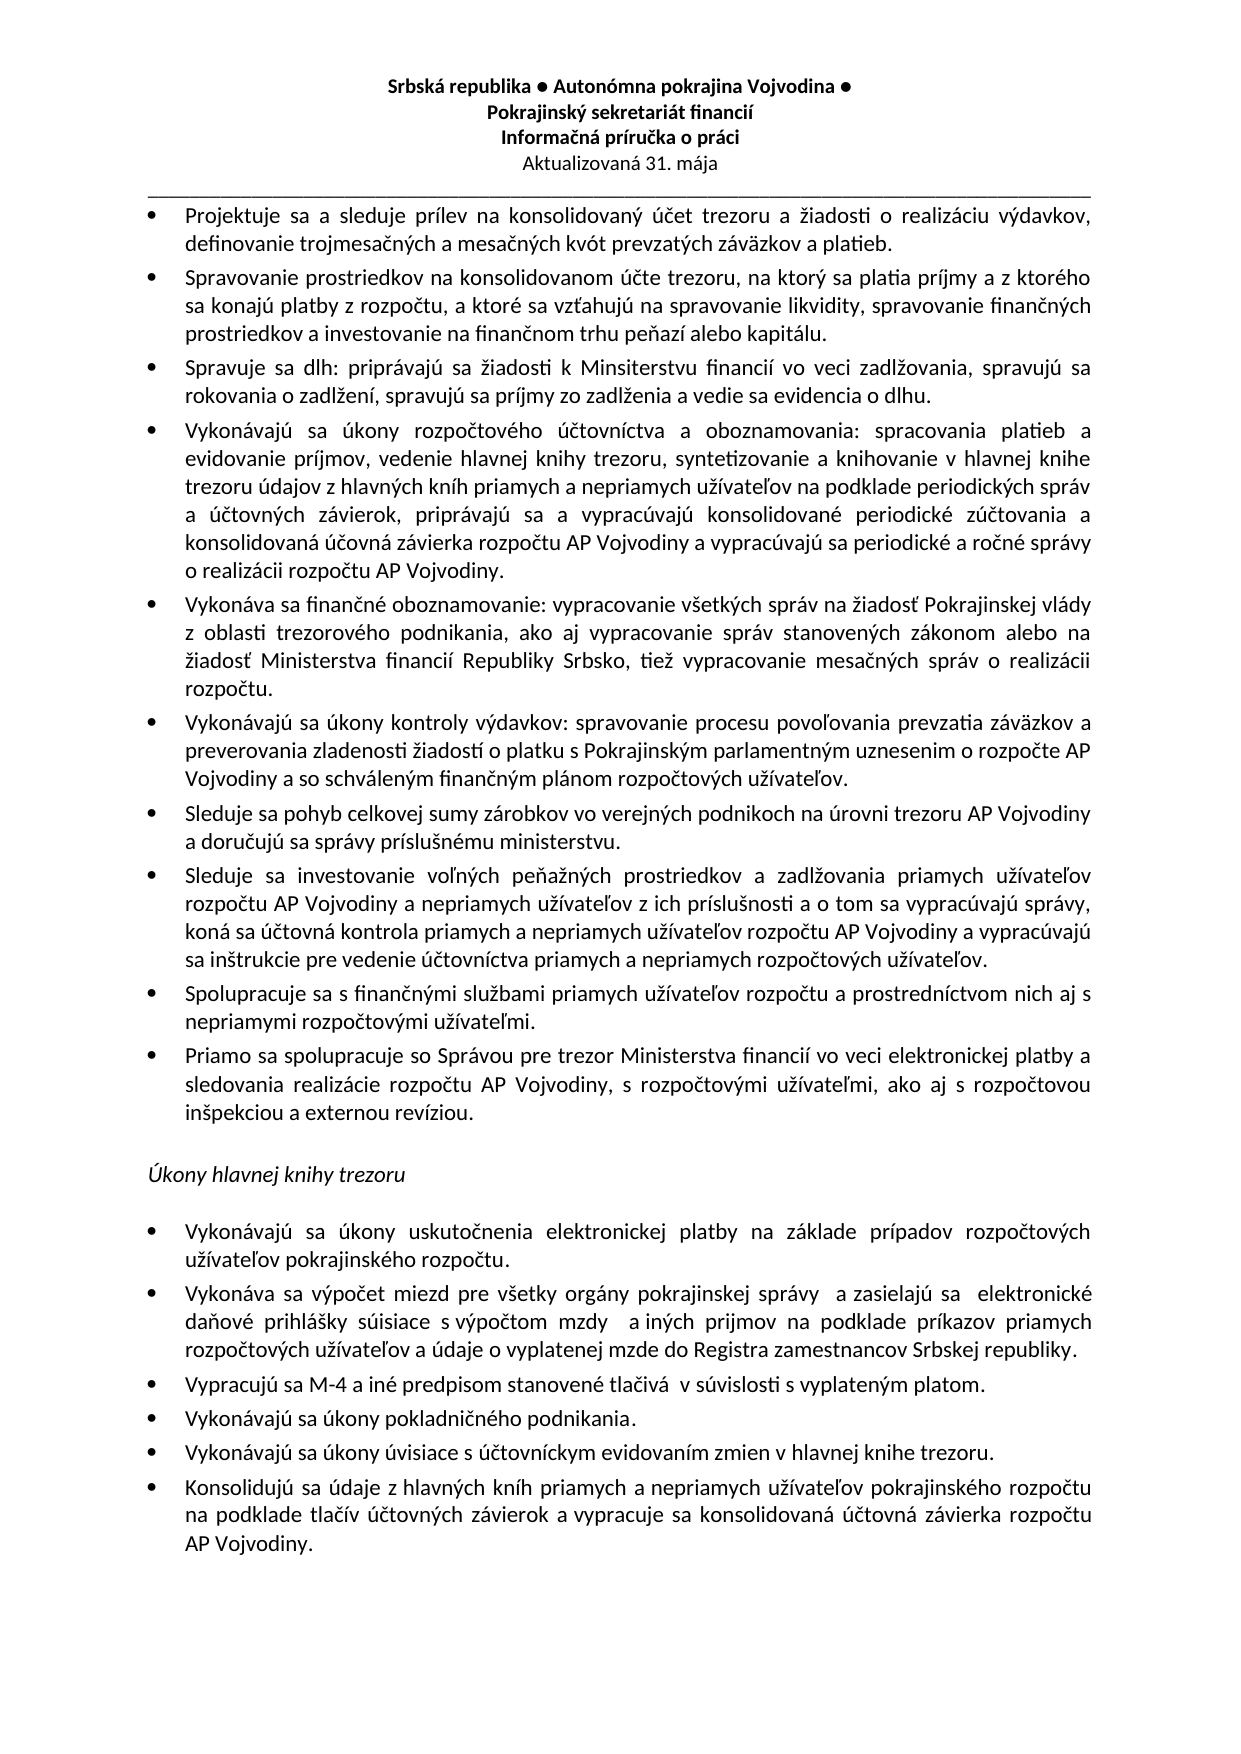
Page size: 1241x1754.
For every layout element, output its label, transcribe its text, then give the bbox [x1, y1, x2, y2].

list Sleduje sa pohyb celkovej sumy zárobkov vo verejných podnikoch na úrovni trezoru AP Vojvodiny a doručujú sa správy príslušnému ministerstvu. [148, 799, 1093, 855]
list Vykonávajú sa úkony uskutočnenia elektronickej platby na základe prípadov rozpočtových užívateľov pokrajinského rozpočtu. [148, 1217, 1093, 1273]
list Sleduje sa investovanie voľných peňažných prostriedkov a zadlžovania priamych užívateľov rozpočtu AP Vojvodiny a nepriamych užívateľov z ich príslušnosti a o tom sa vypracúvajú správy, koná sa účtovná kontrola priamych a nepriamych užívateľov rozpočtu AP Vojvodiny a vypracúvajú sa inštrukcie pre vedenie účtovníctva priamych a nepriamych rozpočtových užívateľov. [148, 861, 1093, 973]
list Vykonávajú sa úkony úvisiace s účtovníckym evidovaním zmien v hlavnej knihe trezoru. [148, 1438, 1093, 1466]
list Spolupracuje sa s finančnými službami priamych užívateľov rozpočtu a prostredníctvom nich aj s nepriamymi rozpočtovými užívateľmi. [148, 979, 1093, 1035]
list Spravuje sa dlh: priprávajú sa žiadosti k Minsiterstvu financií vo veci zadlžovania, spravujú sa rokovania o zadlžení, spravujú sa príjmy zo zadlženia a vedie sa evidencia o dlhu. [148, 353, 1093, 409]
list Vykonávajú sa úkony kontroly výdavkov: spravovanie procesu povoľovania prevzatia záväzkov a preverovania zladenosti žiadostí o platku s Pokrajinským parlamentným uznesenim o rozpočte AP Vojvodiny a so schváleným finančným plánom rozpočtových užívateľov. [148, 708, 1093, 792]
list Vykonávajú sa úkony rozpočtového účtovníctva a oboznamovania: spracovania platieb a evidovanie príjmov, vedenie hlavnej knihy trezoru, syntetizovanie a knihovanie v hlavnej knihe trezoru údajov z hlavných kníh priamych a nepriamych užívateľov na podklade periodických správ a účtovných závierok, priprávajú sa a vypracúvajú konsolidované periodické zúčtovania a konsolidovaná účovná závierka rozpočtu AP Vojvodiny a vypracúvajú sa periodické a ročné správy o realizácii rozpočtu AP Vojvodiny. [148, 416, 1093, 584]
list Vykonáva sa výpočet miezd pre všetky orgány pokrajinskej správy a zasielajú sa elektronické daňové prihlášky súisiace s výpočtom mzdy a iných prijmov na podklade príkazov priamych rozpočtových užívateľov a údaje о vyplatenej mzde do Registra zamestnancov Srbskej republiky. [148, 1279, 1093, 1363]
list Priamo sa spolupracuje so Správou pre trezor Ministerstva financií vo veci elektronickej platby a sledovania realizácie rozpočtu AP Vojvodiny, s rozpočtovými užívateľmi, ako aj s rozpočtovou inšpekciou a externou revíziou. [148, 1042, 1093, 1126]
list Projektuje sa a sleduje prílev na konsolidovaný účet trezoru a žiadosti o realizáciu výdavkov, definovanie trojmesačných a mesačných kvót prevzatých záväzkov a platieb. [148, 201, 1093, 257]
list Vykonáva sa finančné oboznamovanie: vypracovanie všetkých správ na žiadosť Pokrajinskej vlády z oblasti trezorového podnikania, ako aj vypracovanie správ stanovených zákonom alebo na žiadosť Ministerstva financií Republiky Srbsko, tiež vypracovanie mesačných správ o realizácii rozpočtu. [148, 590, 1093, 702]
list Spravovanie prostriedkov na konsolidovanom účte trezoru, na ktorý sa platia príjmy a z ktorého sa konajú platby z rozpočtu, a ktoré sa vzťahujú na spravovanie likvidity, spravovanie finančných prostriedkov a investovanie na finančnom trhu peňazí alebo kapitálu. [148, 263, 1093, 347]
list Konsolidujú sa údaje z hlavných kníh priamych a nepriamych užívateľov pokrajinského rozpočtu na podklade tlačív účtovných závierok a vypracuje sa konsolidovaná účtovná závierka rozpočtu АP Vojvodiny. [148, 1473, 1093, 1557]
list Vykonávajú sa úkony pokladničného podnikania. [148, 1404, 1093, 1432]
text Úkony hlavnej knihy trezoru [148, 1160, 1093, 1188]
list Vypracujú sa М-4 a iné predpisom stanovené tlačivá v súvislosti s vyplateným platom. [148, 1370, 1093, 1398]
